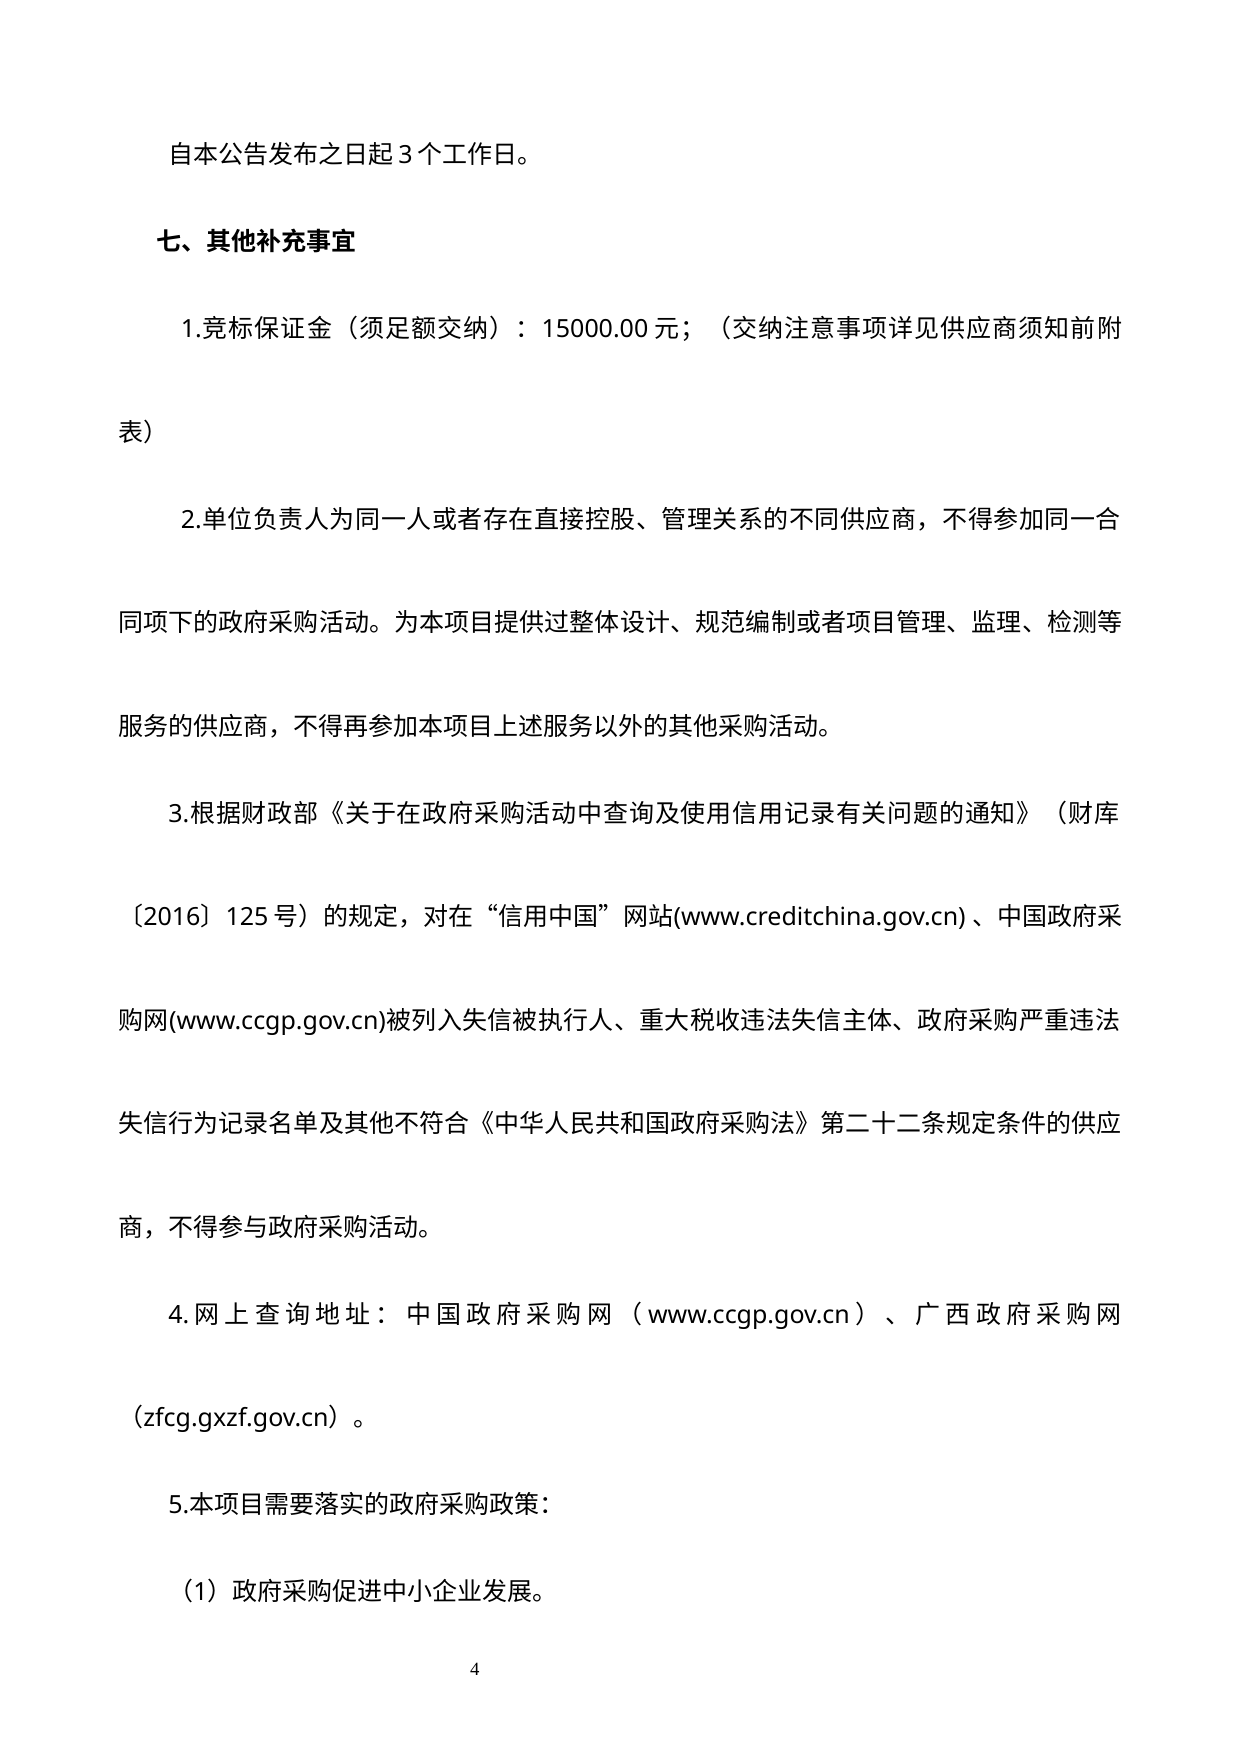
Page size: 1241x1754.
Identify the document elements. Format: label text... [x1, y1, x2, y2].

text 4.网上查询地址：中国政府采购网（www.ccgp.gov.cn）、广西政府采购网（zfcg.gxzf.gov.cn）。 [118, 1278, 1122, 1450]
text （1）政府采购促进中小企业发展。 [118, 1556, 1122, 1624]
text 5.本项目需要落实的政府采购政策： [118, 1468, 1122, 1537]
text 七、其他补充事宜 [118, 206, 1122, 274]
text 自本公告发布之日起3个工作日。 [118, 118, 1122, 187]
text 3.根据财政部《关于在政府采购活动中查询及使用信用记录有关问题的通知》（财库〔2016〕125号）的规定，对在“信用中国”网站(www.creditchina.gov.cn) 、中国政府采购网(www.ccgp.gov.cn)被列入失信被执行人、重大税收违法失信主体、政府采购严重违法失信行为记录名单及其他不符合《中华人民共和国政府采购法》第二十二条规定条件的供应商，不得参与政府采购活动。 [118, 777, 1122, 1260]
text 1.竞标保证金（须足额交纳）：15000.00元；（交纳注意事项详见供应商须知前附表） [118, 293, 1122, 465]
text 2.单位负责人为同一人或者存在直接控股、管理关系的不同供应商，不得参加同一合同项下的政府采购活动。为本项目提供过整体设计、规范编制或者项目管理、监理、检测等服务的供应商，不得再参加本项目上述服务以外的其他采购活动。 [118, 483, 1122, 759]
